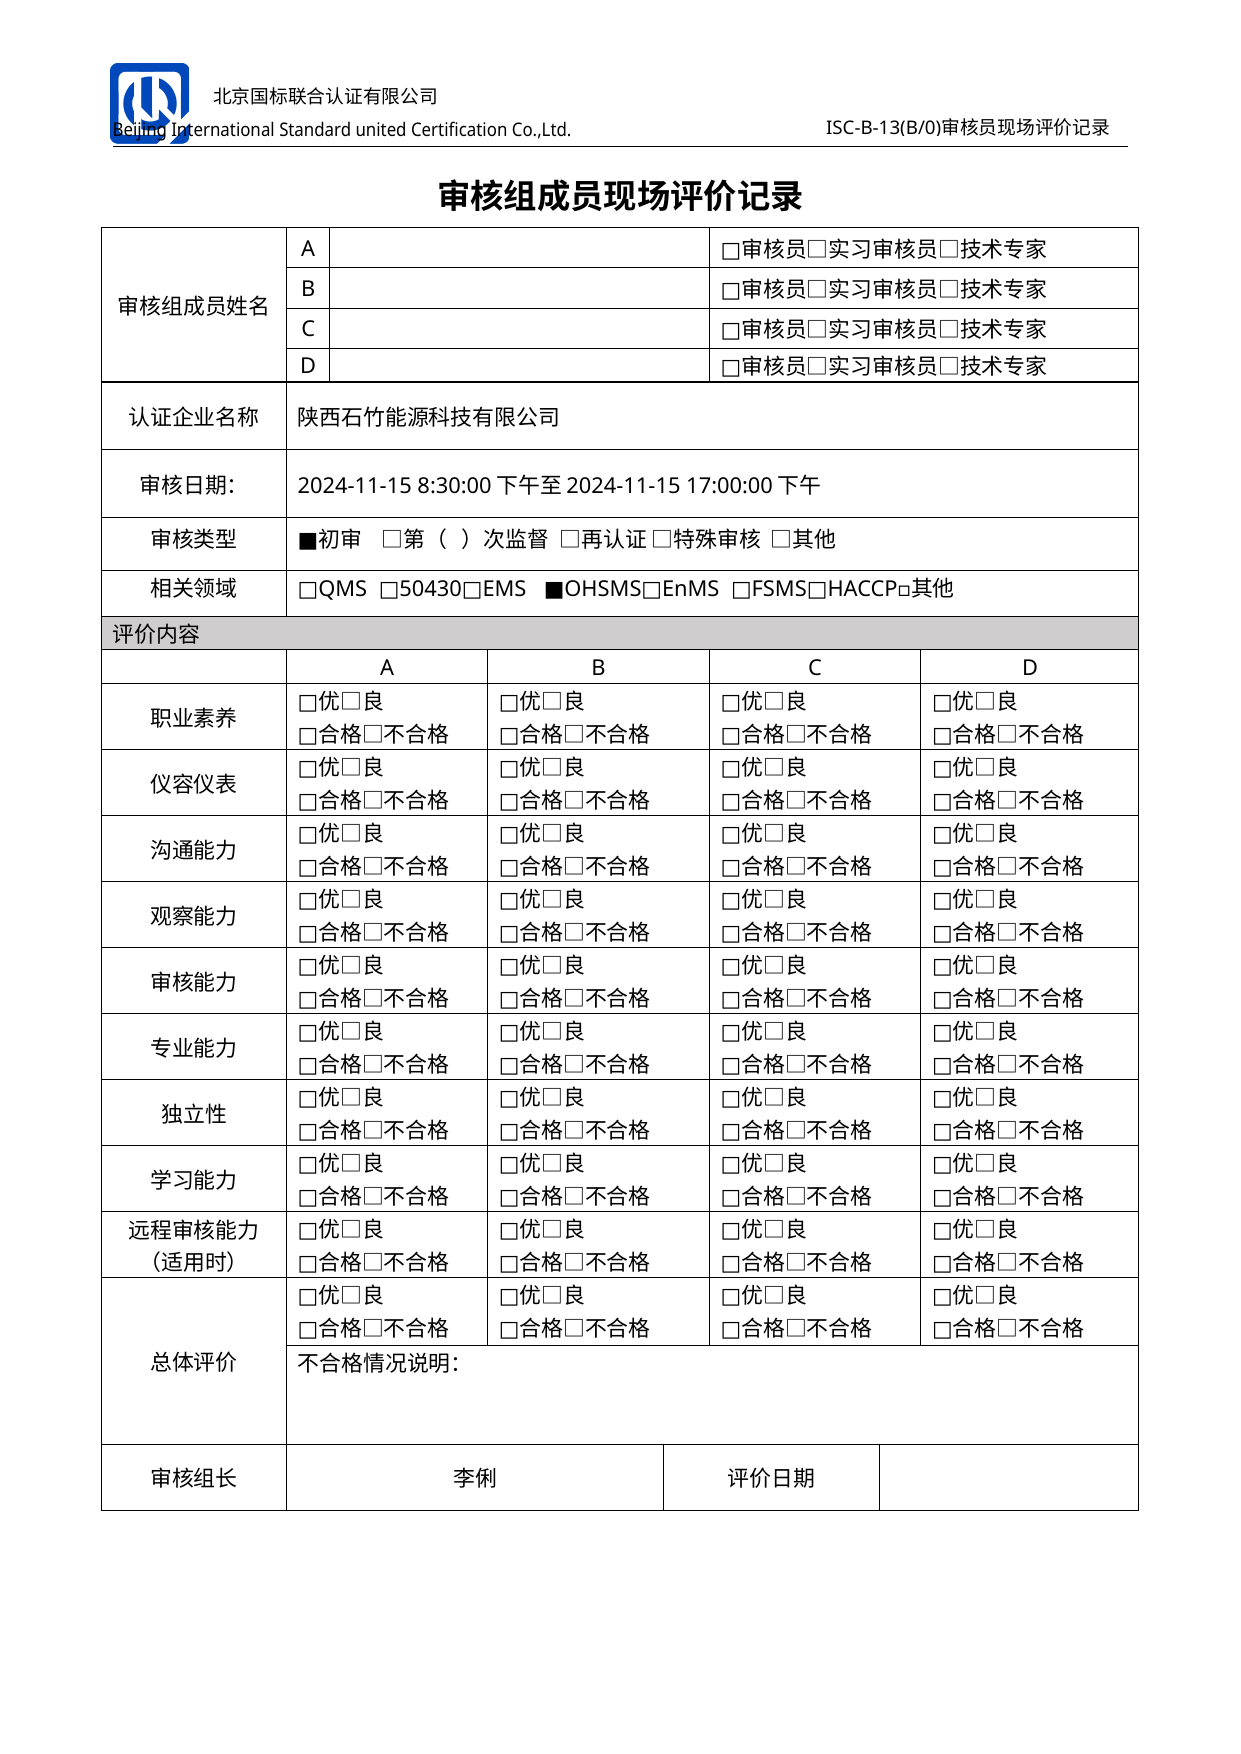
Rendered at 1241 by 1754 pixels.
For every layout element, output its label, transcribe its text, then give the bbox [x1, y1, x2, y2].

table_cell □优□良 □合格□不合格 [287, 684, 487, 749]
table_header □审核员□实习审核员□技术专家 [710, 228, 1138, 267]
table_cell □优□良 □合格□不合格 [710, 750, 920, 815]
table_cell C [710, 650, 920, 683]
table_cell [330, 309, 709, 348]
picture [110, 63, 190, 144]
table_cell □优□良 □合格□不合格 [488, 948, 709, 1013]
table_cell □优□良 □合格□不合格 [287, 1146, 487, 1211]
table_cell □优□良 □合格□不合格 [287, 816, 487, 881]
table_cell 认证企业名称 [102, 383, 286, 449]
text 审核组成员现场评价记录 [112, 162, 1128, 227]
table_cell □优□良 □合格□不合格 [710, 1014, 920, 1079]
table_cell 评价日期 [664, 1445, 879, 1509]
table_cell 沟通能力 [102, 816, 286, 881]
table_cell □优□良 □合格□不合格 [921, 1014, 1138, 1079]
table_cell 审核组长 [102, 1445, 286, 1509]
table_cell □优□良 □合格□不合格 [488, 882, 709, 947]
table_cell □优□良 □合格□不合格 [287, 1212, 487, 1277]
table_header 审核组成员姓名 [102, 228, 286, 381]
table_cell □优□良 □合格□不合格 [921, 750, 1138, 815]
table_cell [330, 349, 709, 381]
table_cell □优□良 □合格□不合格 [921, 1212, 1138, 1277]
table_cell 审核日期： [102, 450, 286, 517]
table_cell □优□良 □合格□不合格 [710, 1146, 920, 1211]
table_cell □优□良 □合格□不合格 [287, 1278, 487, 1345]
table_cell 不合格情况说明： [287, 1346, 1138, 1443]
table_cell □优□良 □合格□不合格 [921, 882, 1138, 947]
table_cell □优□良 □合格□不合格 [921, 1278, 1138, 1345]
table_cell [330, 268, 709, 308]
table_cell A [287, 650, 487, 683]
table_cell □QMS □50430□EMS ■OHSMS□EnMS □FSMS□HACCP□其他 [287, 571, 1138, 616]
table_cell □优□良 □合格□不合格 [921, 1146, 1138, 1211]
table_cell □优□良 □合格□不合格 [710, 882, 920, 947]
table_cell ■初审 □第（ ）次监督 □再认证 □特殊审核 □其他 [287, 518, 1138, 570]
table_cell □审核员□实习审核员□技术专家 [710, 309, 1138, 348]
table_cell □优□良 □合格□不合格 [921, 1080, 1138, 1145]
table_cell □优□良 □合格□不合格 [488, 1278, 709, 1345]
table_cell □优□良 □合格□不合格 [287, 948, 487, 1013]
table_cell □优□良 □合格□不合格 [287, 1080, 487, 1145]
table_cell [880, 1445, 1138, 1509]
table_cell 2024-11-15 8:30:00下午至2024-11-15 17:00:00下午 [287, 450, 1138, 517]
table_cell 审核类型 [102, 518, 286, 570]
table_cell 相关领域 [102, 571, 286, 616]
table_cell □优□良 □合格□不合格 [287, 1014, 487, 1079]
table_cell □优□良 □合格□不合格 [710, 684, 920, 749]
table_cell □优□良 □合格□不合格 [488, 750, 709, 815]
table_cell 李俐 [287, 1445, 663, 1509]
table_cell 专业能力 [102, 1014, 286, 1079]
table_cell 审核能力 [102, 948, 286, 1013]
table_cell □优□良 □合格□不合格 [710, 816, 920, 881]
table_cell □优□良 □合格□不合格 [921, 816, 1138, 881]
table_cell □优□良 □合格□不合格 [287, 750, 487, 815]
table_cell 职业素养 [102, 684, 286, 749]
table_cell □优□良 □合格□不合格 [488, 1080, 709, 1145]
table_cell 仪容仪表 [102, 750, 286, 815]
table_cell 陕西石竹能源科技有限公司 [287, 383, 1138, 449]
table_cell □优□良 □合格□不合格 [488, 1146, 709, 1211]
table_cell 远程审核能力 （适用时） [102, 1212, 286, 1277]
table_cell □优□良 □合格□不合格 [287, 882, 487, 947]
table_cell □优□良 □合格□不合格 [488, 816, 709, 881]
table_cell □优□良 □合格□不合格 [488, 1014, 709, 1079]
table_cell D [287, 349, 329, 381]
table_cell 观察能力 [102, 882, 286, 947]
table_header A [287, 228, 329, 267]
table_cell C [287, 309, 329, 348]
table_cell □优□良 □合格□不合格 [921, 948, 1138, 1013]
table_cell 评价内容 [102, 617, 1138, 649]
table_cell □优□良 □合格□不合格 [488, 684, 709, 749]
table_cell □优□良 □合格□不合格 [921, 684, 1138, 749]
table_cell □优□良 □合格□不合格 [710, 948, 920, 1013]
table_cell □审核员□实习审核员□技术专家 [710, 349, 1138, 381]
table_cell 独立性 [102, 1080, 286, 1145]
table_cell □优□良 □合格□不合格 [488, 1212, 709, 1277]
table_cell 学习能力 [102, 1146, 286, 1211]
table_cell 总体评价 [102, 1278, 286, 1443]
table_cell D [921, 650, 1138, 683]
table_cell B [488, 650, 709, 683]
table_cell □优□良 □合格□不合格 [710, 1278, 920, 1345]
table_header [330, 228, 709, 267]
table_cell □优□良 □合格□不合格 [710, 1080, 920, 1145]
table_cell □优□良 □合格□不合格 [710, 1212, 920, 1277]
table_cell B [287, 268, 329, 308]
table_cell [102, 650, 286, 683]
table_cell □审核员□实习审核员□技术专家 [710, 268, 1138, 308]
